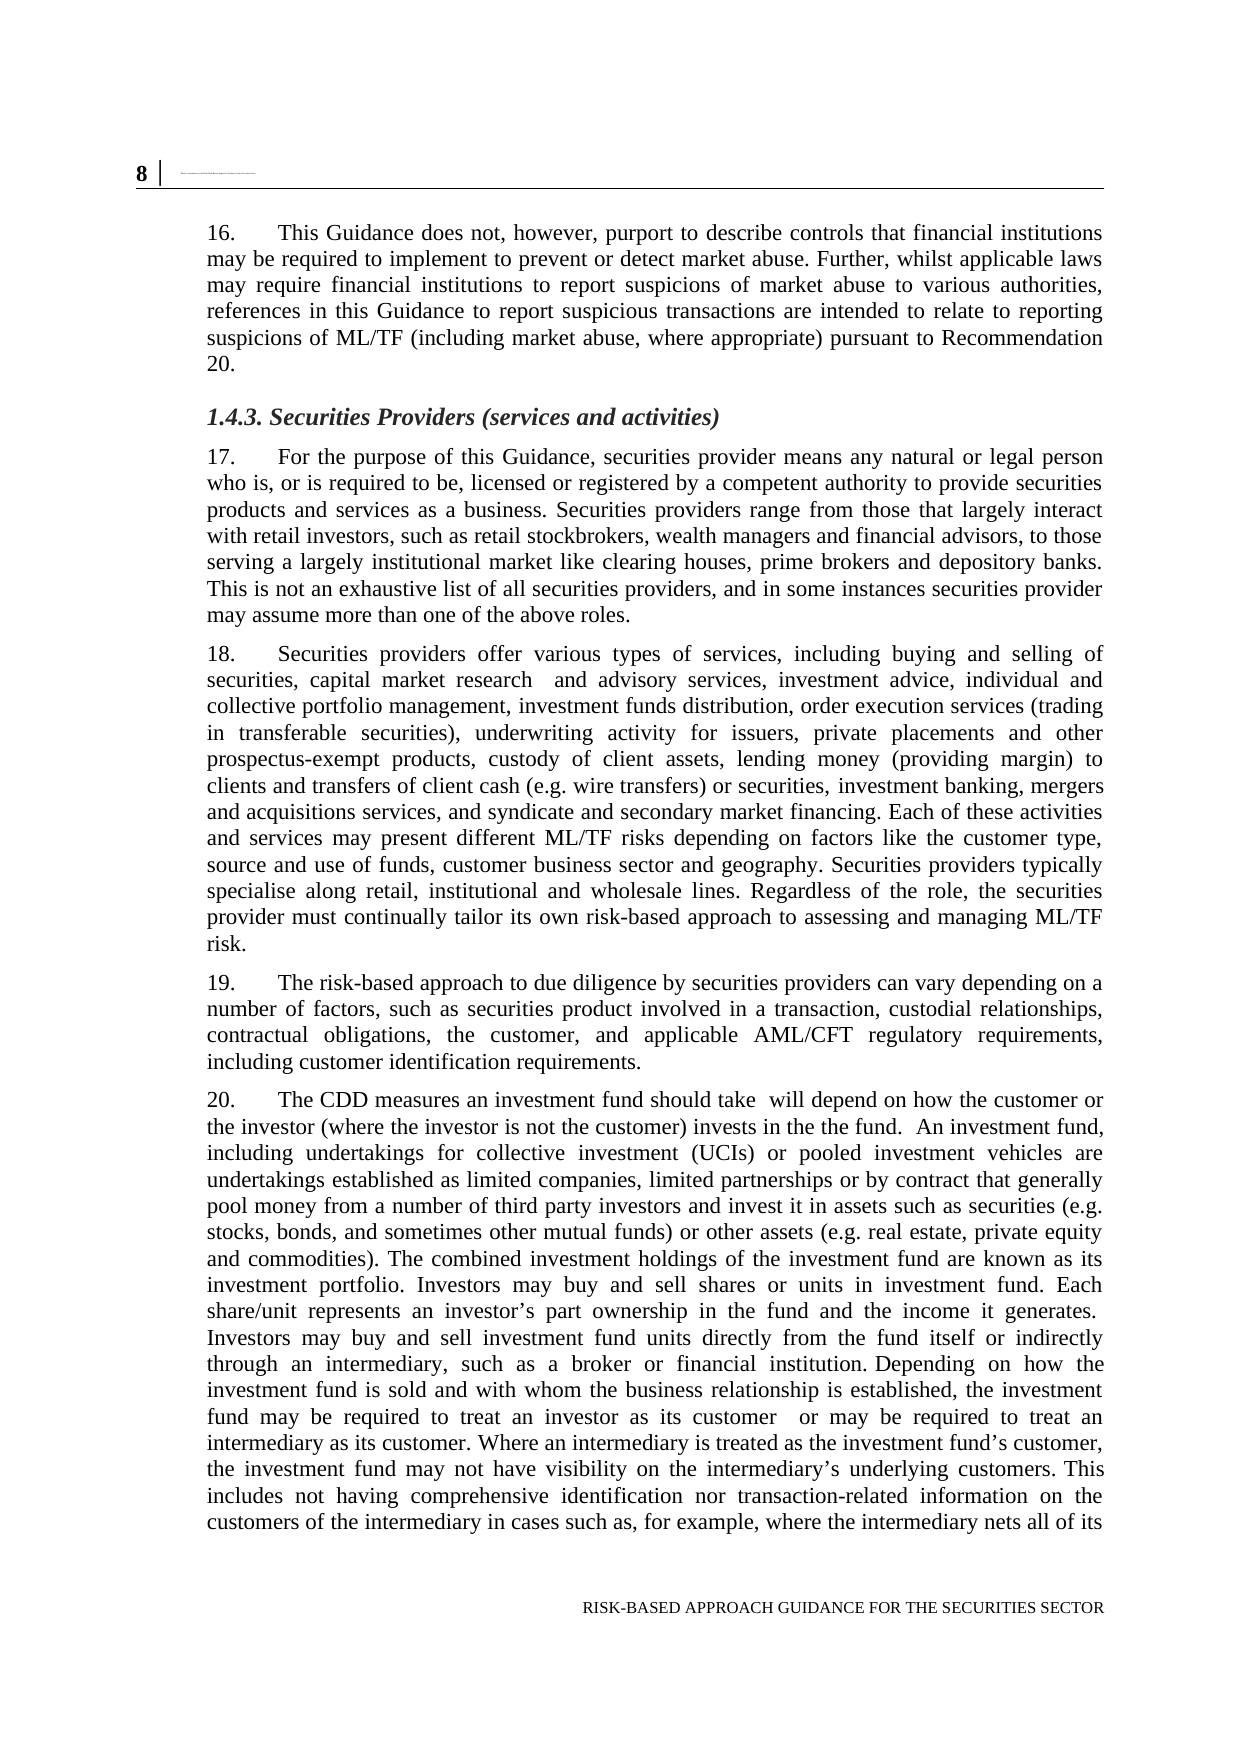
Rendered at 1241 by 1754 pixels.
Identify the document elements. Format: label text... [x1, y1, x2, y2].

text For the purpose of this Guidance, securities provider means any natural or legal person who is, or is required to be, licensed or registered by a competent authority to provide securities products and services as a business. Securities providers range from those that largely interact with retail investors, such as retail stockbrokers, wealth managers and financial advisors, to those serving a largely institutional market like clearing houses, prime brokers and depository banks. This is not an exhaustive list of all securities providers, and in some instances securities provider may assume more than one of the above roles. [207, 443, 1104, 627]
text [207, 1087, 1104, 1534]
text This Guidance does not, however, purport to describe controls that financial institutions may be required to implement to prevent or detect market abuse. Further, whilst applicable laws may require financial institutions to report suspicions of market abuse to various authorities, references in this Guidance to report suspicious transactions are intended to relate to reporting suspicions of ML/TF (including market abuse, where appropriate) pursuant to Recommendation 20. [207, 218, 1104, 377]
text The risk-based approach to due diligence by securities providers can vary depending on a number of factors, such as securities product involved in a transaction, custodial relationships, contractual obligations, the customer, and applicable AML/CFT regulatory requirements, including customer identification requirements. [207, 969, 1104, 1074]
text Securities providers offer various types of services, including buying and selling of securities, capital market research and advisory services, investment advice, individual and collective portfolio management, investment funds distribution, order execution services (trading in transferable securities), underwriting activity for issuers, private placements and other prospectus-exempt products, custody of client assets, lending money (providing margin) to clients and transfers of client cash (e.g. wire transfers) or securities, investment banking, mergers and acquisitions services, and syndicate and secondary market financing. Each of these activities and services may present different ML/TF risks depending on factors like the customer type, source and use of funds, customer business sector and geography. Securities providers typically specialise along retail, institutional and wholesale lines. Regardless of the role, the securities provider must continually tailor its own risk-based approach to assessing and managing ML/TF risk. [207, 640, 1104, 956]
subtitle Securities Providers (services and activities) [207, 402, 1033, 430]
